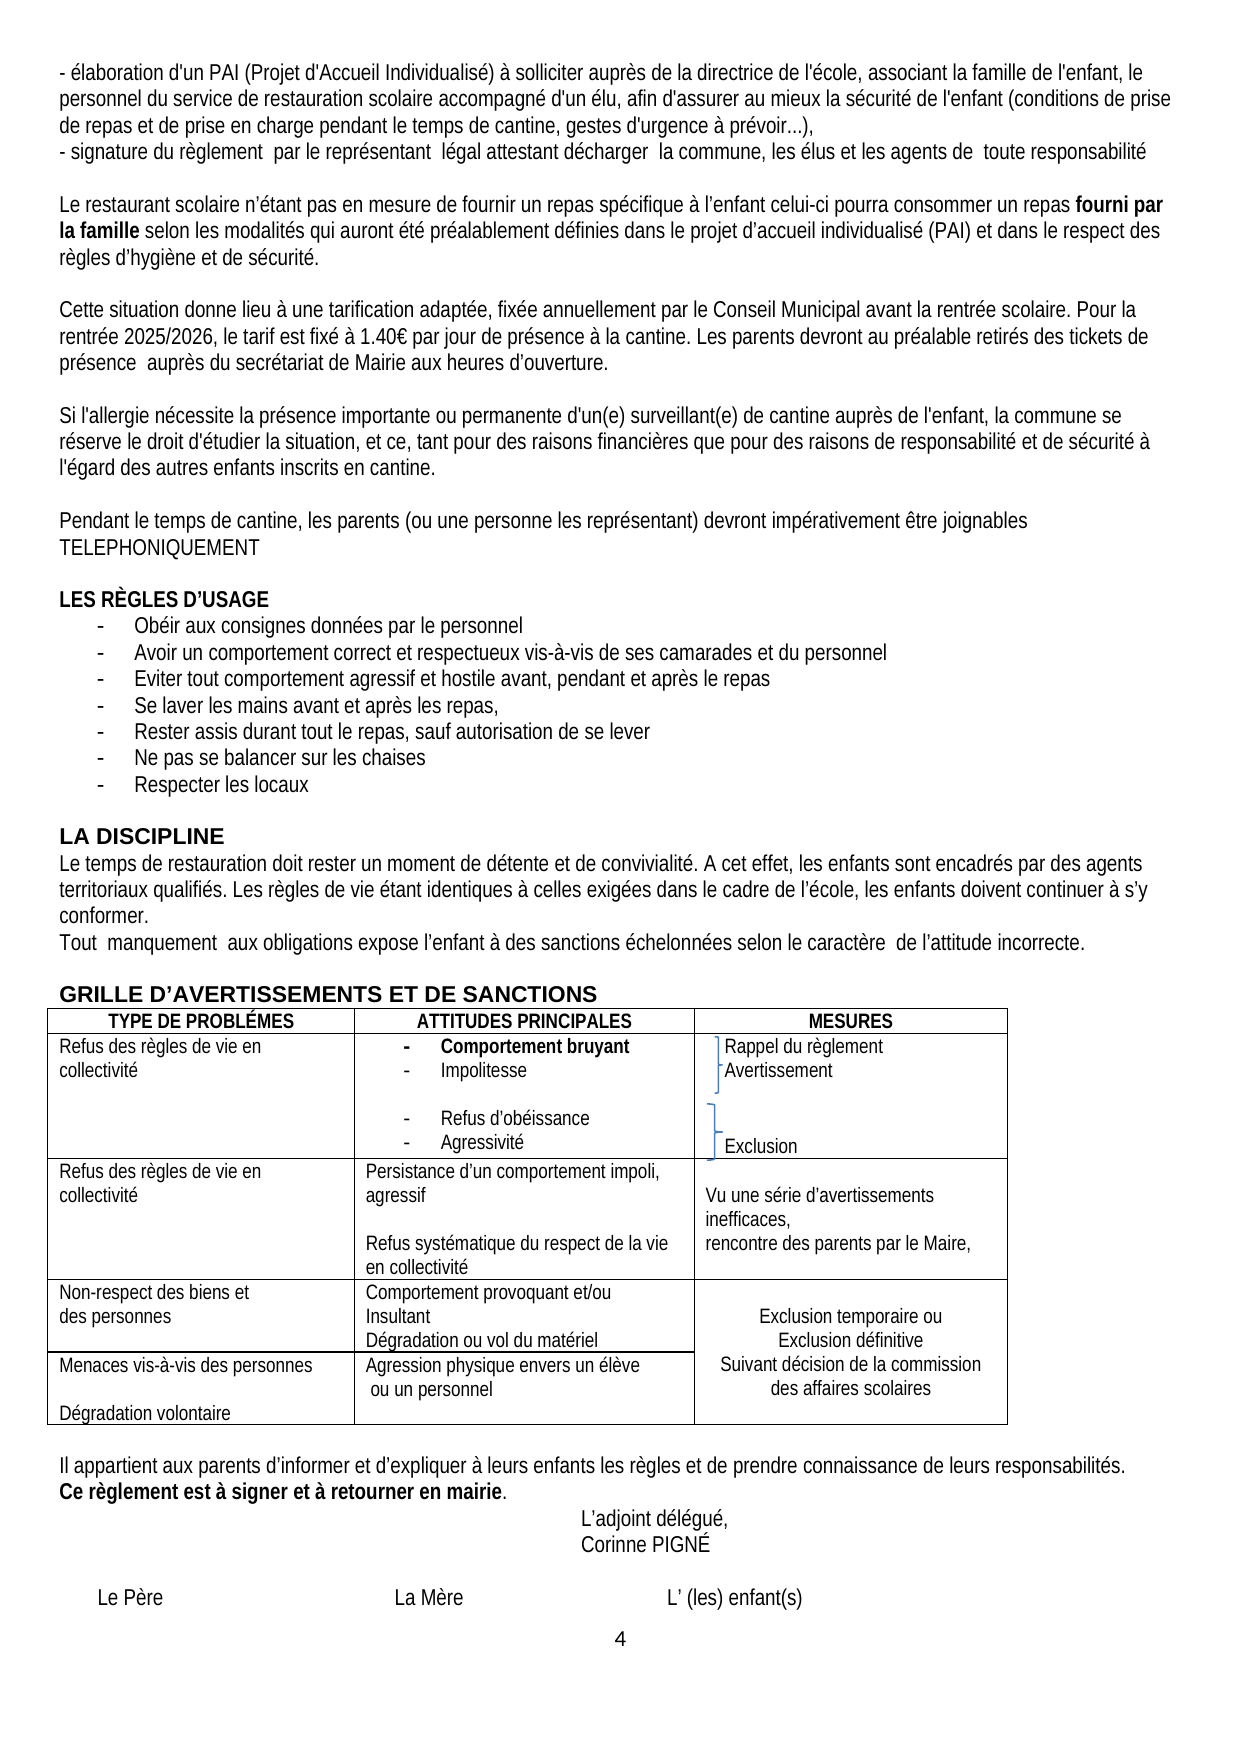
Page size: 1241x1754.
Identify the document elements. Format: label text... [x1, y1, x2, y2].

table_cell Agression physique envers un élève ou un personnel [355, 1353, 694, 1424]
list Eviter tout comportement agressif et hostile avant, pendant et après le repas [97, 665, 1181, 692]
text Il appartient aux parents d’informer et d’expliquer à leurs enfants les règles et de prendre connaissance de leurs responsabilités. [59, 1452, 1181, 1478]
text LA DISCIPLINE [59, 823, 1181, 850]
text Ce règlement est à signer et à retourner en mairie. [59, 1478, 1181, 1504]
list Respecter les locaux [97, 771, 1181, 797]
text - élaboration d'un PAI (Projet d'Accueil Individualisé) à solliciter auprès de la directrice de l'école, associant la famille de l'enfant, le personnel du service de restauration scolaire accompagné d'un élu, afin d'assurer au mieux la sécurité de l'enfant (conditions de prise de repas et de prise en charge pendant le temps de cantine, gestes d'urgence à prévoir...), [59, 59, 1181, 138]
table_cell Refus des règles de vie en collectivité [48, 1159, 354, 1278]
text Corinne PIGNÉ [59, 1531, 1181, 1557]
text L’adjoint délégué, [59, 1504, 1181, 1531]
list Se laver les mains avant et après les repas, [97, 692, 1181, 718]
text GRILLE D’AVERTISSEMENTS ET DE SANCTIONS [59, 981, 1181, 1008]
text Tout manquement aux obligations expose l’enfant à des sanctions échelonnées selon le caractère de l’attitude incorrecte. [59, 929, 1181, 955]
table_cell Rappel du règlement Avertissement Exclusion [695, 1034, 1007, 1158]
table_header ATTITUDES PRINCIPALES [355, 1009, 694, 1033]
list Ne pas se balancer sur les chaises [97, 744, 1181, 771]
text Cette situation donne lieu à une tarification adaptée, fixée annuellement par le Conseil Municipal avant la rentrée scolaire. Pour la rentrée 2025/2026, le tarif est fixé à 1.40€ par jour de présence à la cantine. Les parents devront au préalable retirés des tickets de présence auprès du secrétariat de Mairie aux heures d’ouverture. [59, 296, 1181, 375]
table_cell Exclusion temporaire ou Exclusion définitive Suivant décision de la commission des affaires scolaires [695, 1280, 1007, 1424]
table_cell Menaces vis-à-vis des personnes Dégradation volontaire [48, 1353, 354, 1424]
list Avoir un comportement correct et respectueux vis-à-vis de ses camarades et du personnel [97, 639, 1181, 665]
table_cell Vu une série d’avertissements inefficaces, rencontre des parents par le Maire, [695, 1159, 1007, 1278]
table_cell Non-respect des biens et des personnes [48, 1280, 354, 1351]
table_header MESURES [695, 1009, 1007, 1033]
table_cell Refus des règles de vie en collectivité [48, 1034, 354, 1158]
text Le Père La Mère L’ (les) enfant(s) [59, 1583, 1181, 1610]
text LES RÈGLES D’USAGE [59, 586, 1181, 612]
text Pendant le temps de cantine, les parents (ou une personne les représentant) devront impérativement être joignables TELEPHONIQUEMENT [59, 507, 1181, 560]
text Si l'allergie nécessite la présence importante ou permanente d'un(e) surveillant(e) de cantine auprès de l'enfant, la commune se réserve le droit d'étudier la situation, et ce, tant pour des raisons financières que pour des raisons de responsabilité et de sécurité à l'égard des autres enfants inscrits en cantine. [59, 402, 1181, 481]
text Le temps de restauration doit rester un moment de détente et de convivialité. A cet effet, les enfants sont encadrés par des agents territoriaux qualifiés. Les règles de vie étant identiques à celles exigées dans le cadre de l’école, les enfants doivent continuer à s’y conformer. [59, 850, 1181, 929]
table_cell Persistance d’un comportement impoli, agressif Refus systématique du respect de la vie en collectivité [355, 1159, 694, 1278]
table_header TYPE DE PROBLÉMES [48, 1009, 354, 1033]
list Rester assis durant tout le repas, sauf autorisation de se lever [97, 718, 1181, 744]
text - signature du règlement par le représentant légal attestant décharger la commune, les élus et les agents de toute responsabilité [59, 138, 1181, 164]
text Le restaurant scolaire n’étant pas en mesure de fournir un repas spécifique à l’enfant celui-ci pourra consommer un repas fourni par la famille selon les modalités qui auront été préalablement définies dans le projet d’accueil individualisé (PAI) et dans le respect des règles d’hygiène et de sécurité. [59, 191, 1181, 270]
table_cell Comportement provoquant et/ou Insultant Dégradation ou vol du matériel [355, 1280, 694, 1351]
table_cell Comportement bruyant Impolitesse Refus d’obéissance Agressivité [355, 1034, 694, 1158]
list Obéir aux consignes données par le personnel [97, 612, 1181, 639]
